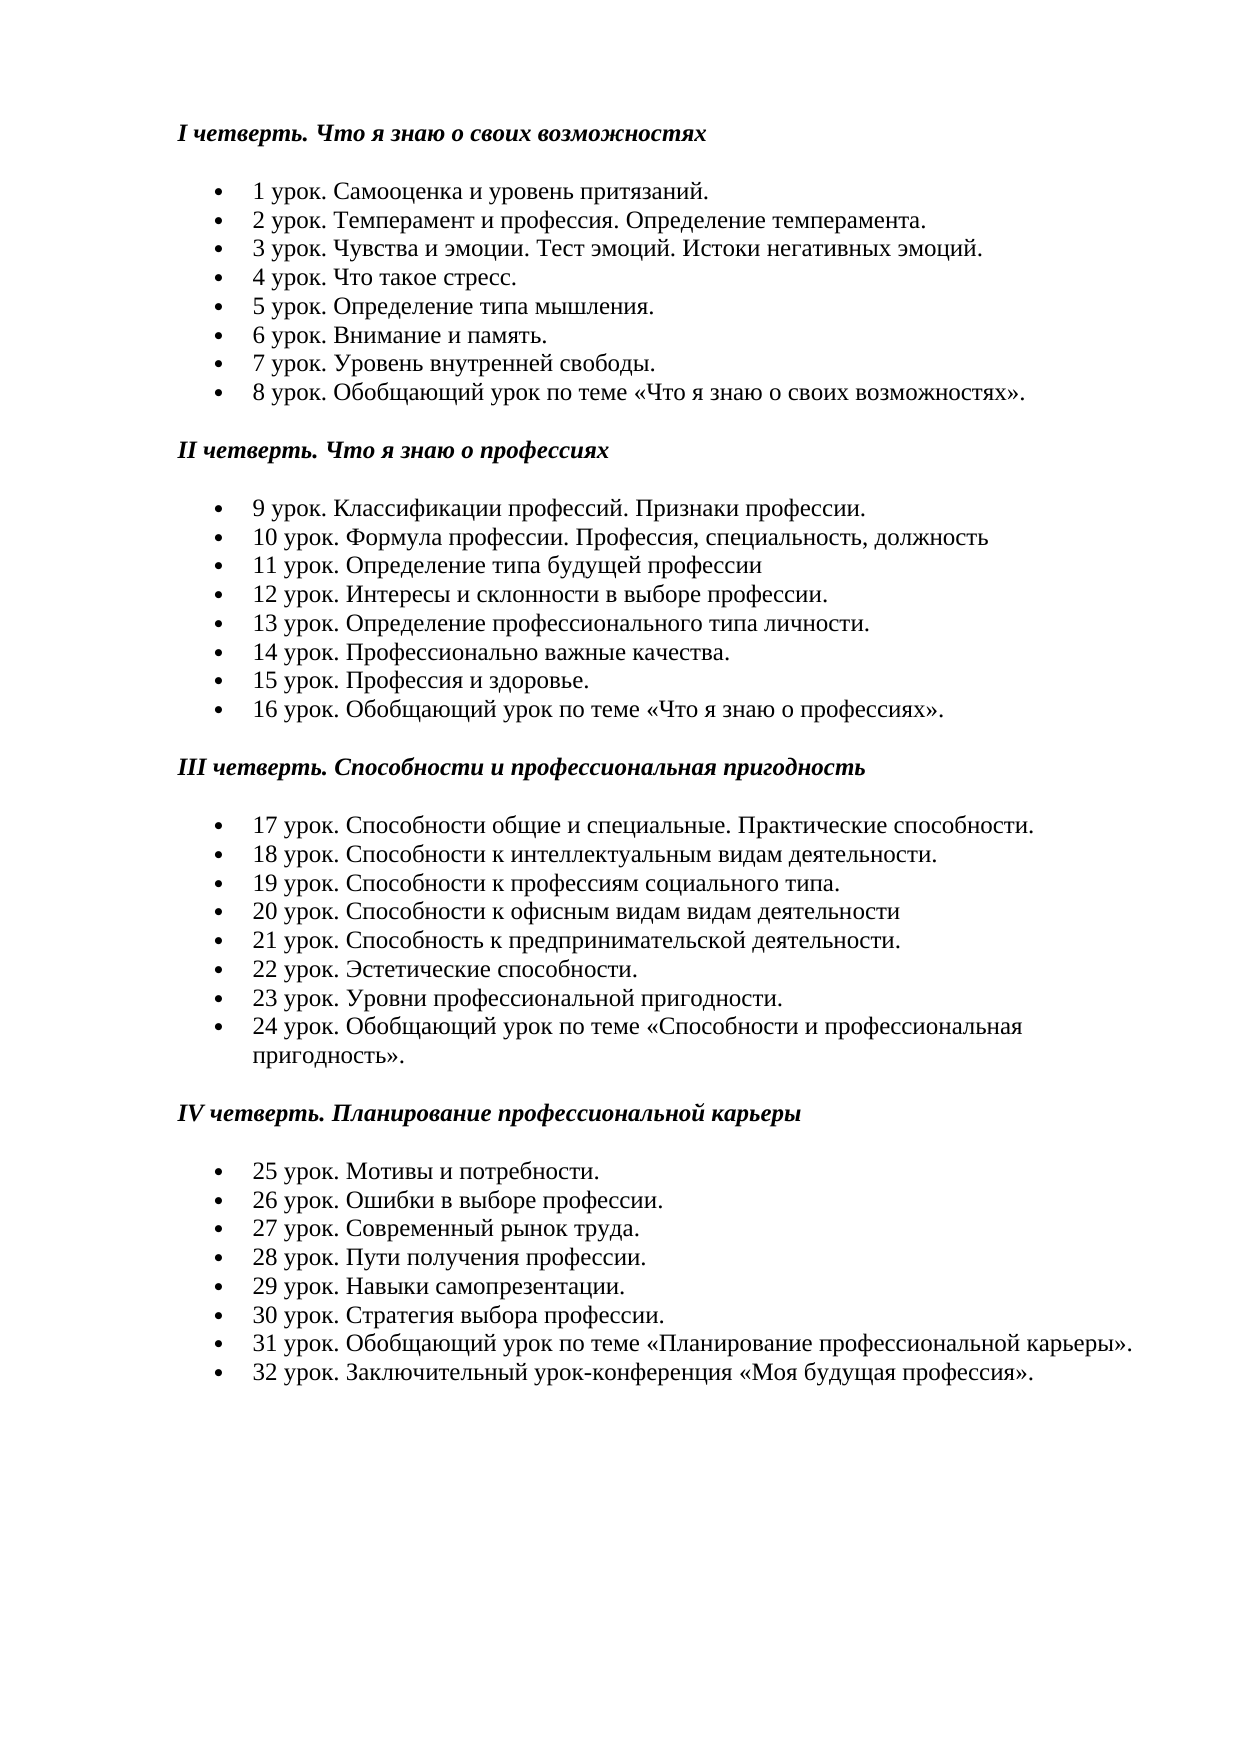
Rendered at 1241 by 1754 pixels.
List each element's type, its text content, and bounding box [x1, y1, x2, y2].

list 32 урок. Заключительный урок-конференция «Моя будущая профессия». [215, 1357, 1152, 1386]
list 9 урок. Классификации профессий. Признаки профессии. [215, 493, 1152, 522]
list 17 урок. Способности общие и специальные. Практические способности. [215, 810, 1152, 839]
list 3 урок. Чувства и эмоции. Тест эмоций. Истоки негативных эмоций. [215, 233, 1152, 262]
list 20 урок. Способности к офисным видам видам деятельности [215, 896, 1152, 925]
list 18 урок. Способности к интеллектуальным видам деятельности. [215, 839, 1152, 868]
list 27 урок. Современный рынок труда. [215, 1213, 1152, 1242]
list 6 урок. Внимание и память. [215, 320, 1152, 348]
list 25 урок. Мотивы и потребности. [215, 1156, 1152, 1185]
list 10 урок. Формула профессии. Профессия, специальность, должность [215, 522, 1152, 551]
list 13 урок. Определение профессионального типа личности. [215, 608, 1152, 637]
list 15 урок. Профессия и здоровье. [215, 666, 1152, 694]
text IV четверть. Планирование профессиональной карьеры [177, 1098, 1152, 1127]
list 2 урок. Темперамент и профессия. Определение темперамента. [215, 205, 1152, 233]
list 12 урок. Интересы и склонности в выборе профессии. [215, 579, 1152, 608]
list 21 урок. Способность к предпринимательской деятельности. [215, 925, 1152, 954]
list 19 урок. Способности к профессиям социального типа. [215, 868, 1152, 896]
list 24 урок. Обобщающий урок по теме «Способности и профессиональная пригодность». [215, 1011, 1152, 1069]
list 23 урок. Уровни профессиональной пригодности. [215, 983, 1152, 1011]
list 28 урок. Пути получения профессии. [215, 1242, 1152, 1271]
text III четверть. Способности и профессиональная пригодность [177, 752, 1152, 781]
list 26 урок. Ошибки в выборе профессии. [215, 1185, 1152, 1213]
list 4 урок. Что такое стресс. [215, 262, 1152, 291]
text I четверть. Что я знаю о своих возможностях [177, 118, 1152, 147]
list 22 урок. Эстетические способности. [215, 954, 1152, 983]
list 16 урок. Обобщающий урок по теме «Что я знаю о профессиях». [215, 694, 1152, 723]
list 1 урок. Самооценка и уровень притязаний. [215, 176, 1152, 205]
list 11 урок. Определение типа будущей профессии [215, 551, 1152, 579]
list 29 урок. Навыки самопрезентации. [215, 1271, 1152, 1300]
list 8 урок. Обобщающий урок по теме «Что я знаю о своих возможностях». [215, 377, 1152, 406]
text II четверть. Что я знаю о профессиях [177, 435, 1152, 464]
list 31 урок. Обобщающий урок по теме «Планирование профессиональной карьеры». [215, 1328, 1152, 1357]
list 7 урок. Уровень внутренней свободы. [215, 348, 1152, 377]
list 30 урок. Стратегия выбора профессии. [215, 1300, 1152, 1328]
list 5 урок. Определение типа мышления. [215, 291, 1152, 320]
list 14 урок. Профессионально важные качества. [215, 637, 1152, 666]
